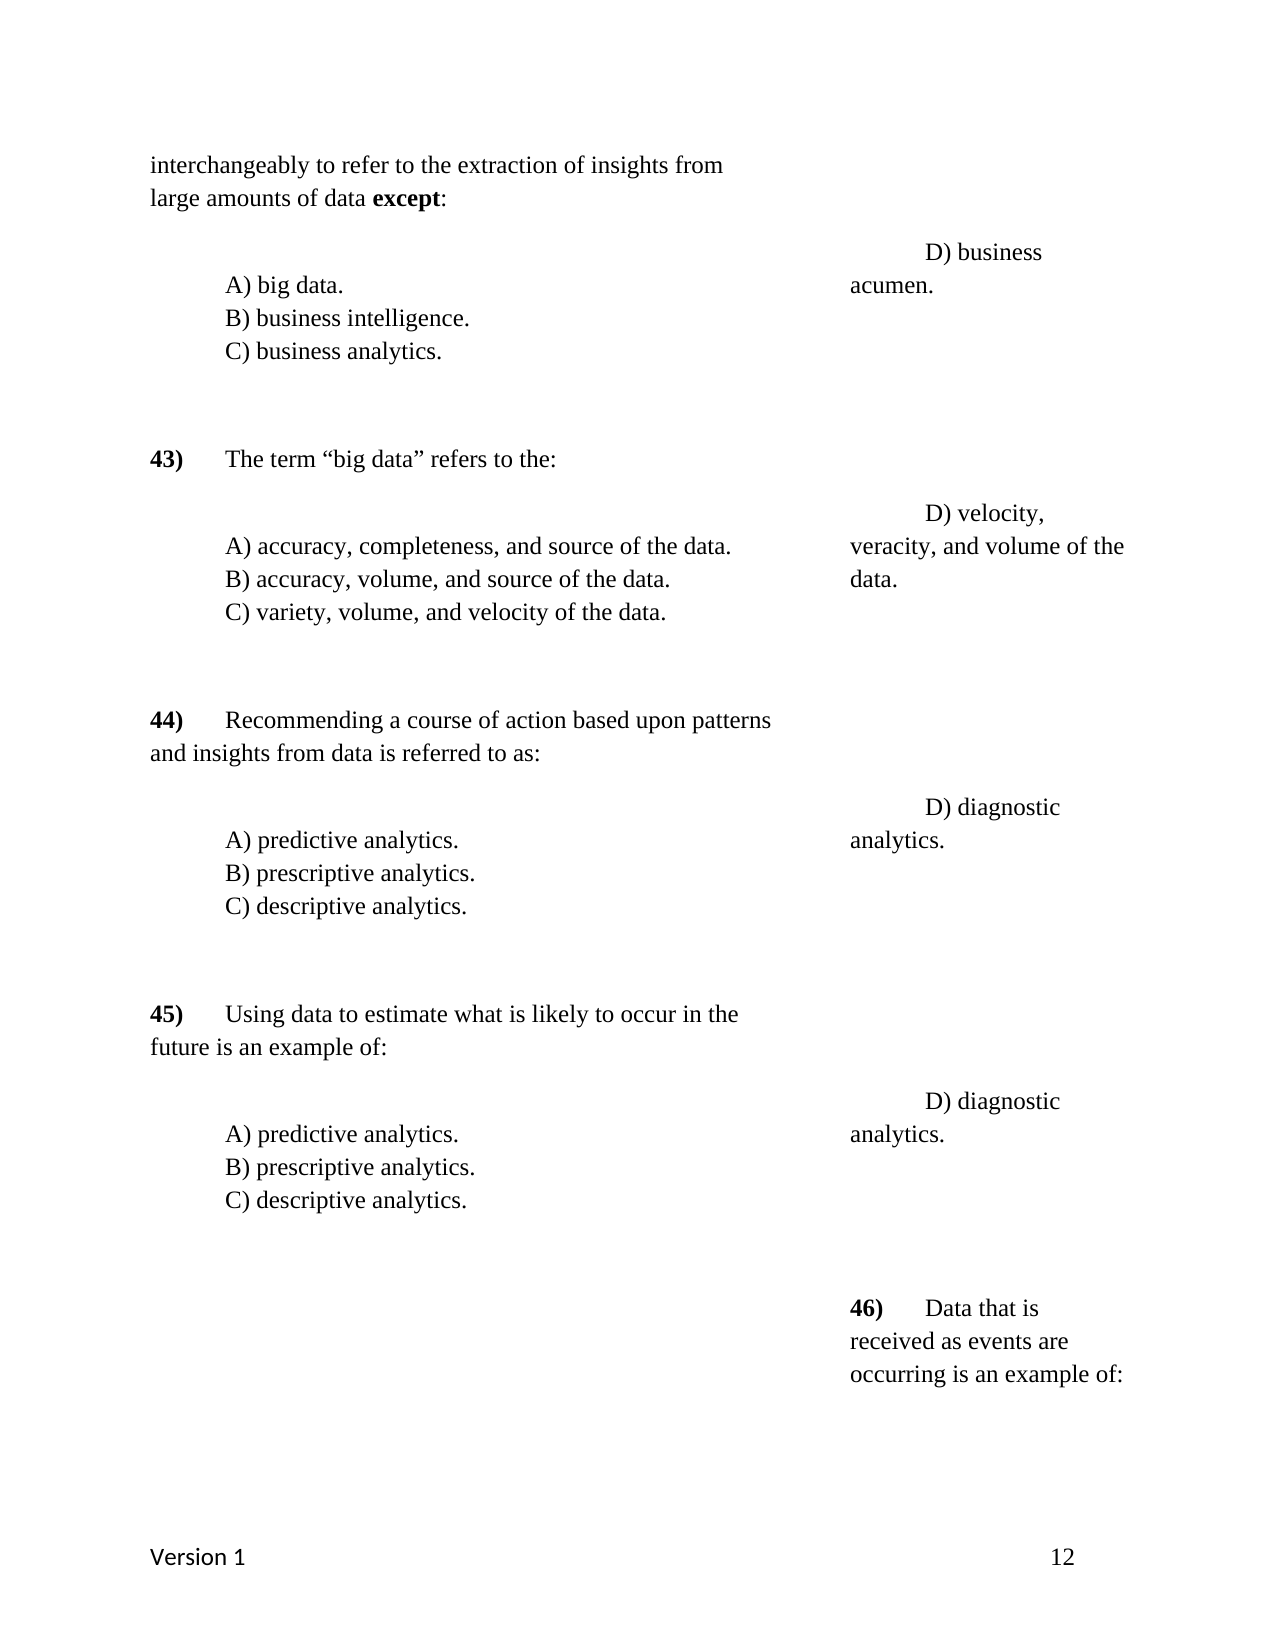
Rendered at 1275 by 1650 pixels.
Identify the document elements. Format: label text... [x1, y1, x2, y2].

text A) predictive analytics. B) prescriptive analytics. C) descriptive analytics. D) diagnostic analytics. [150, 792, 775, 920]
text 42) All of the following terms are used interchangeably to refer to the extraction of insights from large amounts of data except: [150, 150, 775, 212]
text 44) Recommending a course of action based upon patterns and insights from data is referred to as: [150, 705, 775, 767]
text 45) Using data to estimate what is likely to occur in the future is an example of: [150, 999, 775, 1061]
text A) accuracy, completeness, and source of the data. B) accuracy, volume, and source of the data. C) variety, volume, and velocity of the data. D) velocity, veracity, and volume of the data. [150, 498, 775, 626]
text A) predictive analytics. B) prescriptive analytics. C) descriptive analytics. D) diagnostic analytics. [850, 792, 1125, 887]
text A) predictive analytics. B) prescriptive analytics. C) descriptive analytics. D) diagnostic analytics. [850, 1086, 1125, 1181]
text A) predictive analytics. B) prescriptive analytics. C) descriptive analytics. D) diagnostic analytics. [150, 1086, 775, 1214]
text 43) The term “big data” refers to the: [150, 444, 775, 473]
text A) accuracy, completeness, and source of the data. B) accuracy, volume, and source of the data. C) variety, volume, and velocity of the data. D) velocity, veracity, and volume of the data. [850, 498, 1125, 626]
text A) big data. B) business intelligence. C) business analytics. D) business acumen. [150, 237, 775, 365]
text 46) Data that is received as events are occurring is an example of: [850, 1293, 1125, 1388]
text A) big data. B) business intelligence. C) business analytics. D) business acumen. [850, 237, 1125, 332]
